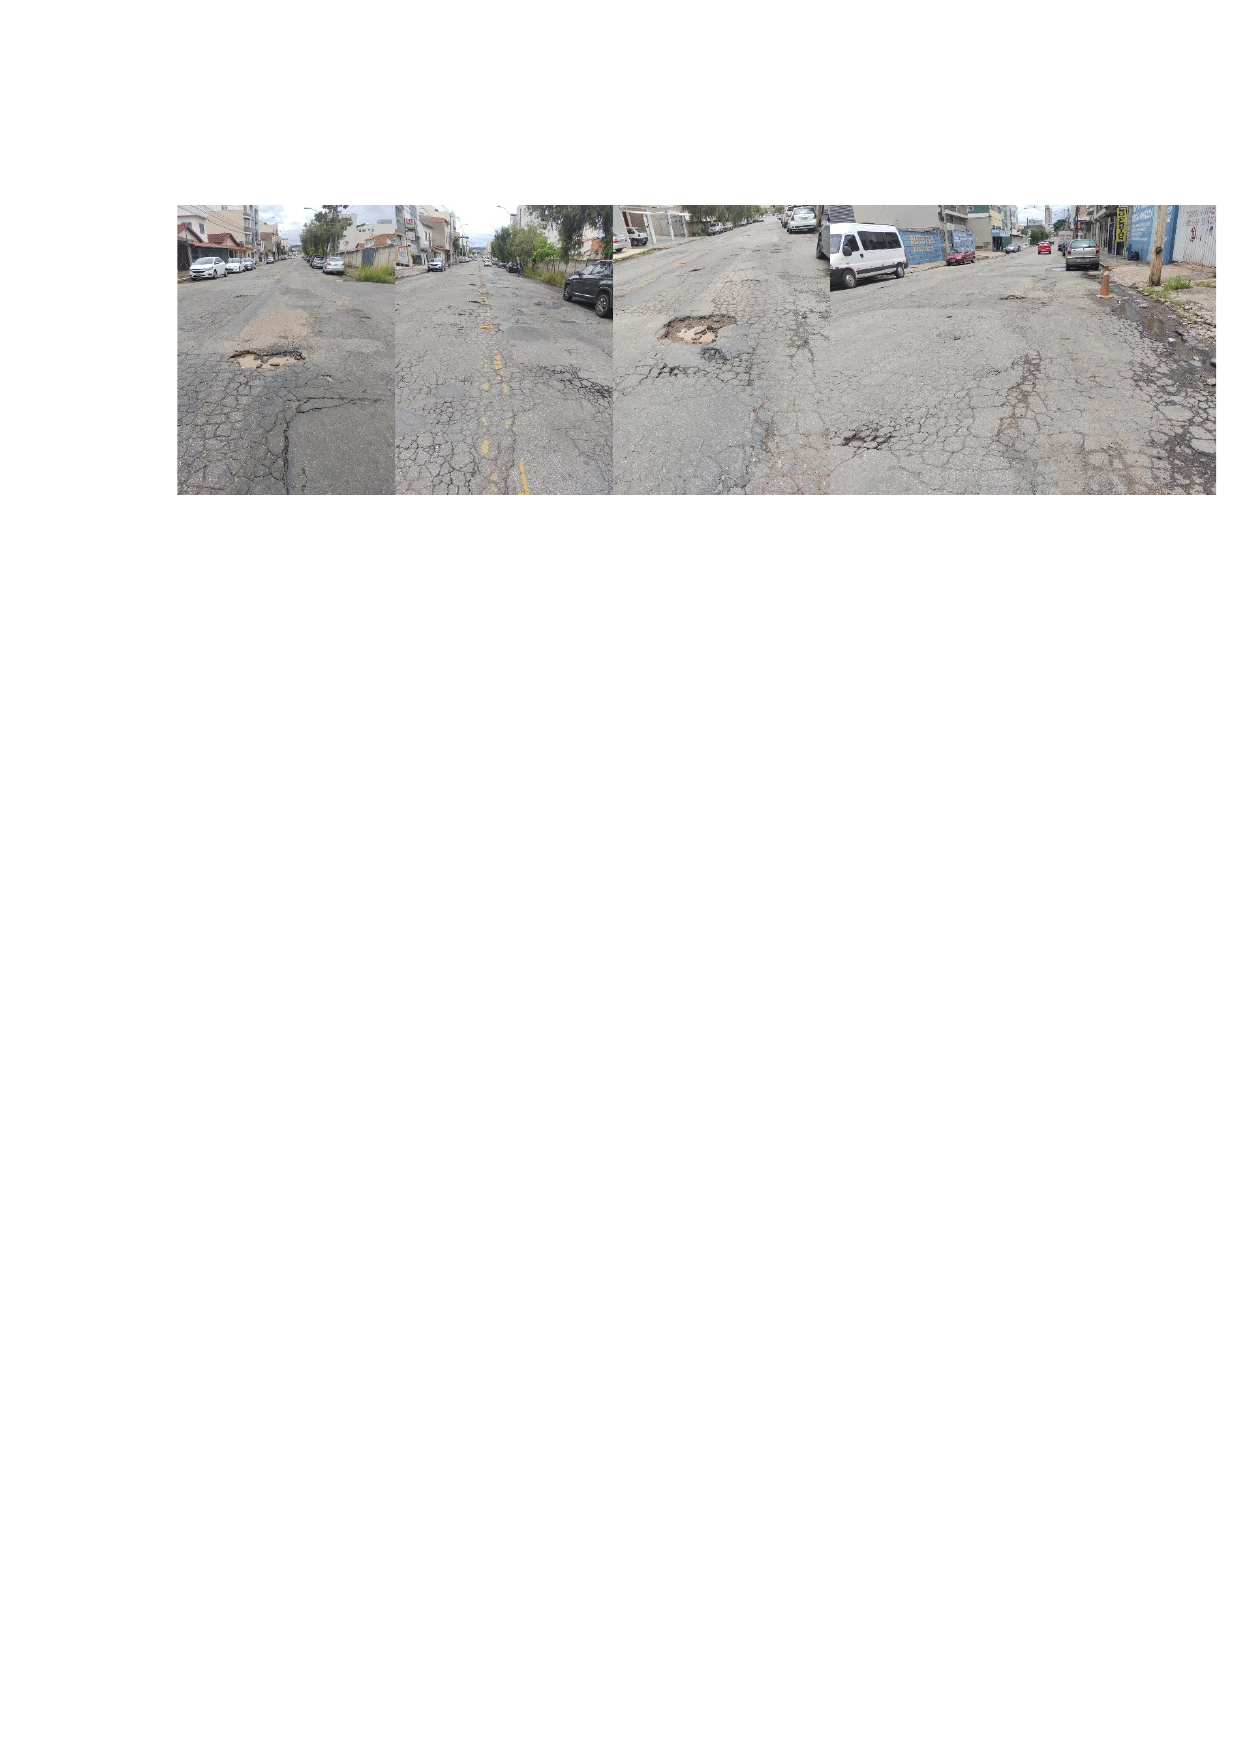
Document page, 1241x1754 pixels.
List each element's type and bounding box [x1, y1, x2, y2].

picture [177, 205, 1217, 495]
